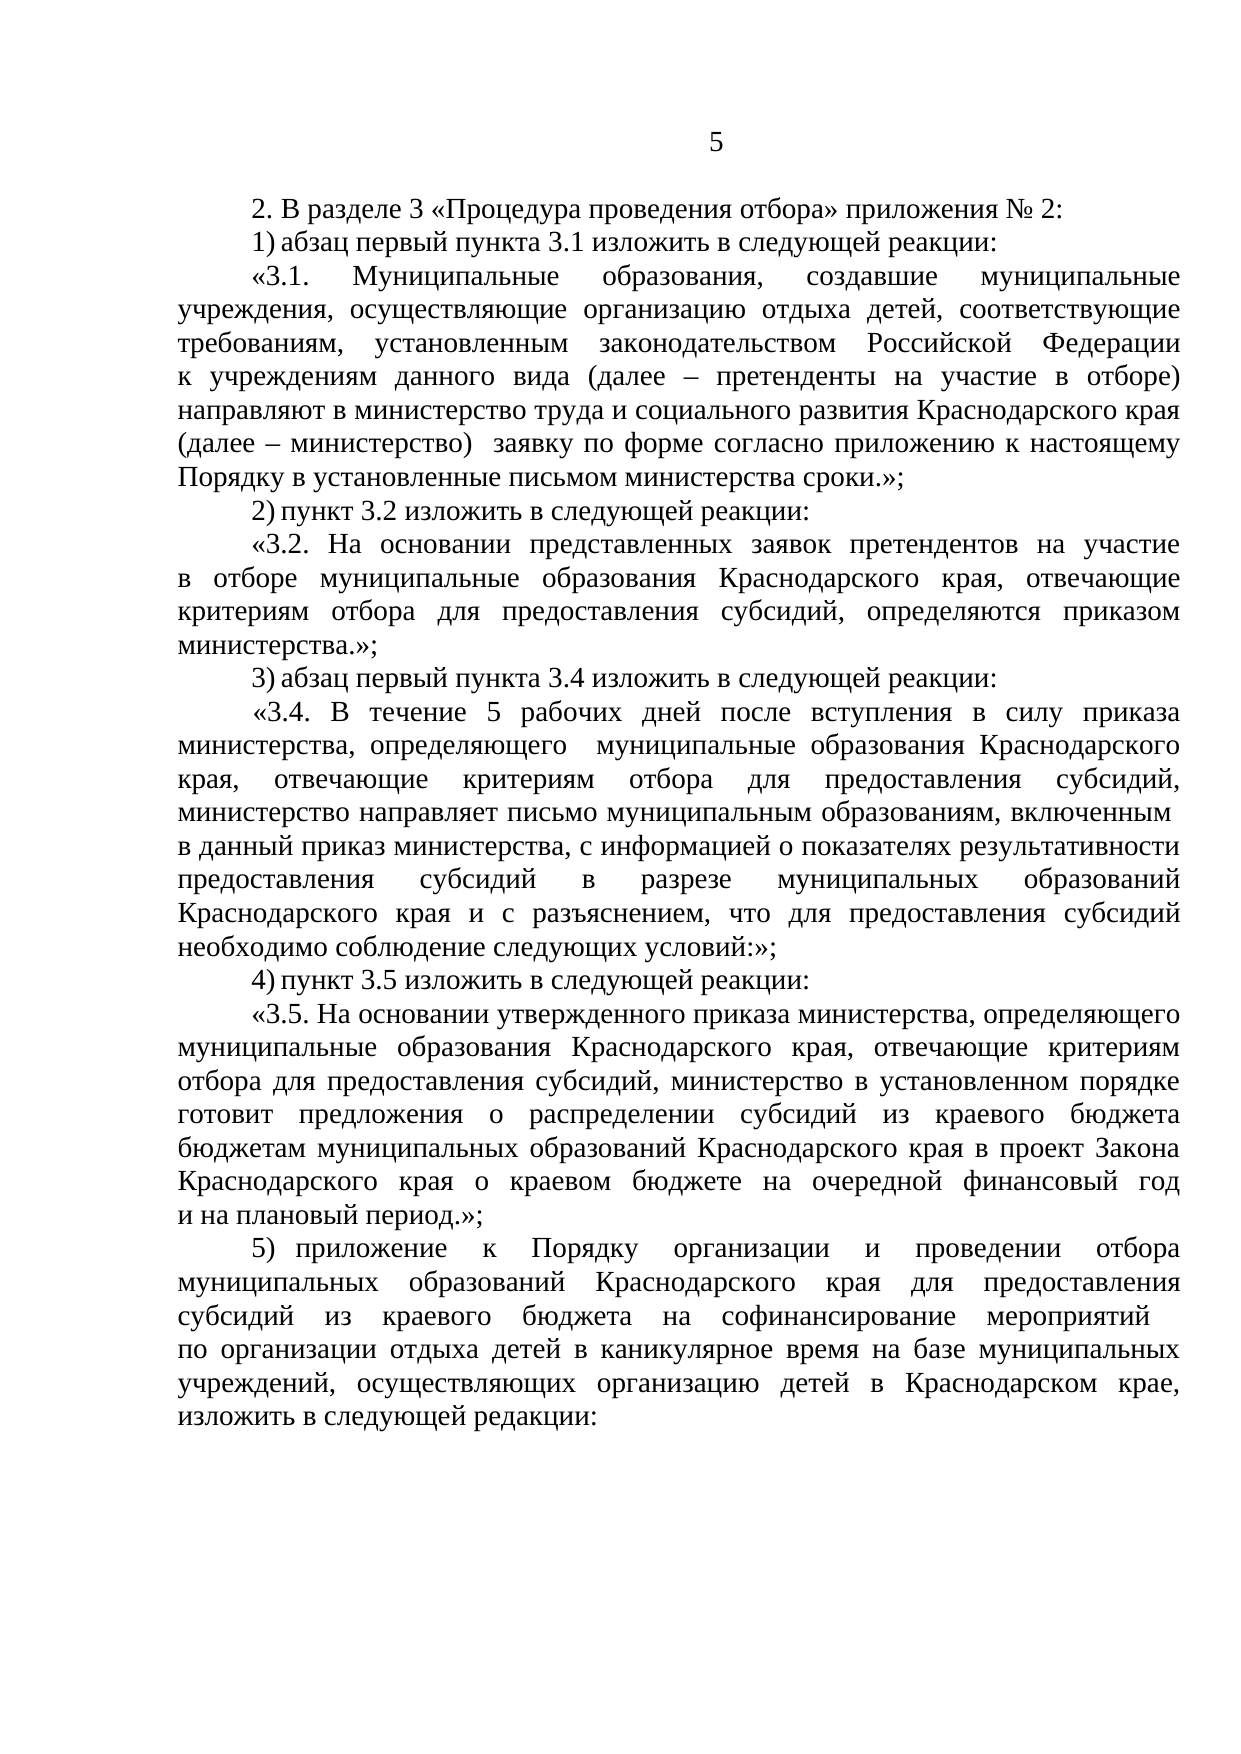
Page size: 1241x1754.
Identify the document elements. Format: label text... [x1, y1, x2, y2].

text «3.2. На основании представленных заявок претендентов на участие в отборе муниципальные образования Краснодарского края, отвечающие критериям отбора для предоставления субсидий, определяются приказом министерства.»; [177, 526, 1181, 660]
list абзац первый пункта 3.4 изложить в следующей реакции: [177, 660, 1181, 694]
text «3.1. Муниципальные образования, создавшие муниципальные учреждения, осуществляющие организацию отдыха детей, соответствующие требованиям, установленным законодательством Российской Федерации к учреждениям данного вида (далее – претенденты на участие в отборе) направляют в министерство труда и социального развития Краснодарского края (далее – министерство) заявку по форме согласно приложению к настоящему Порядку в установленные письмом министерства сроки.»; [177, 258, 1181, 493]
list пункт 3.5 изложить в следующей реакции: [177, 962, 1181, 996]
list приложение к Порядку организации и проведении отбора муниципальных образований Краснодарского края для предоставления субсидий из краевого бюджета на софинансирование мероприятий по организации отдыха детей в каникулярное время на базе муниципальных учреждений, осуществляющих организацию детей в Краснодарском крае, изложить в следующей редакции: [177, 1231, 1181, 1432]
text «3.4. В течение 5 рабочих дней после вступления в силу приказа министерства, определяющего муниципальные образования Краснодарского края, отвечающие критериям отбора для предоставления субсидий, министерство направляет письмо муниципальным образованиям, включенным в данный приказ министерства, с информацией о показателях результативности предоставления субсидий в разрезе муниципальных образований Краснодарского края и с разъяснением, что для предоставления субсидий необходимо соблюдение следующих условий:»; [177, 694, 1181, 962]
list абзац первый пункта 3.1 изложить в следующей реакции: [177, 224, 1181, 258]
text «3.5. На основании утвержденного приказа министерства, определяющего муниципальные образования Краснодарского края, отвечающие критериям отбора для предоставления субсидий, министерство в установленном порядке готовит предложения о распределении субсидий из краевого бюджета бюджетам муниципальных образований Краснодарского края в проект Закона Краснодарского края о краевом бюджете на очередной финансовый год и на плановый период.»; [177, 996, 1181, 1231]
list 5 [251, 124, 1181, 157]
list пункт 3.2 изложить в следующей реакции: [177, 493, 1181, 526]
list В разделе 3 «Процедура проведения отбора» приложения № 2: [177, 191, 1181, 224]
